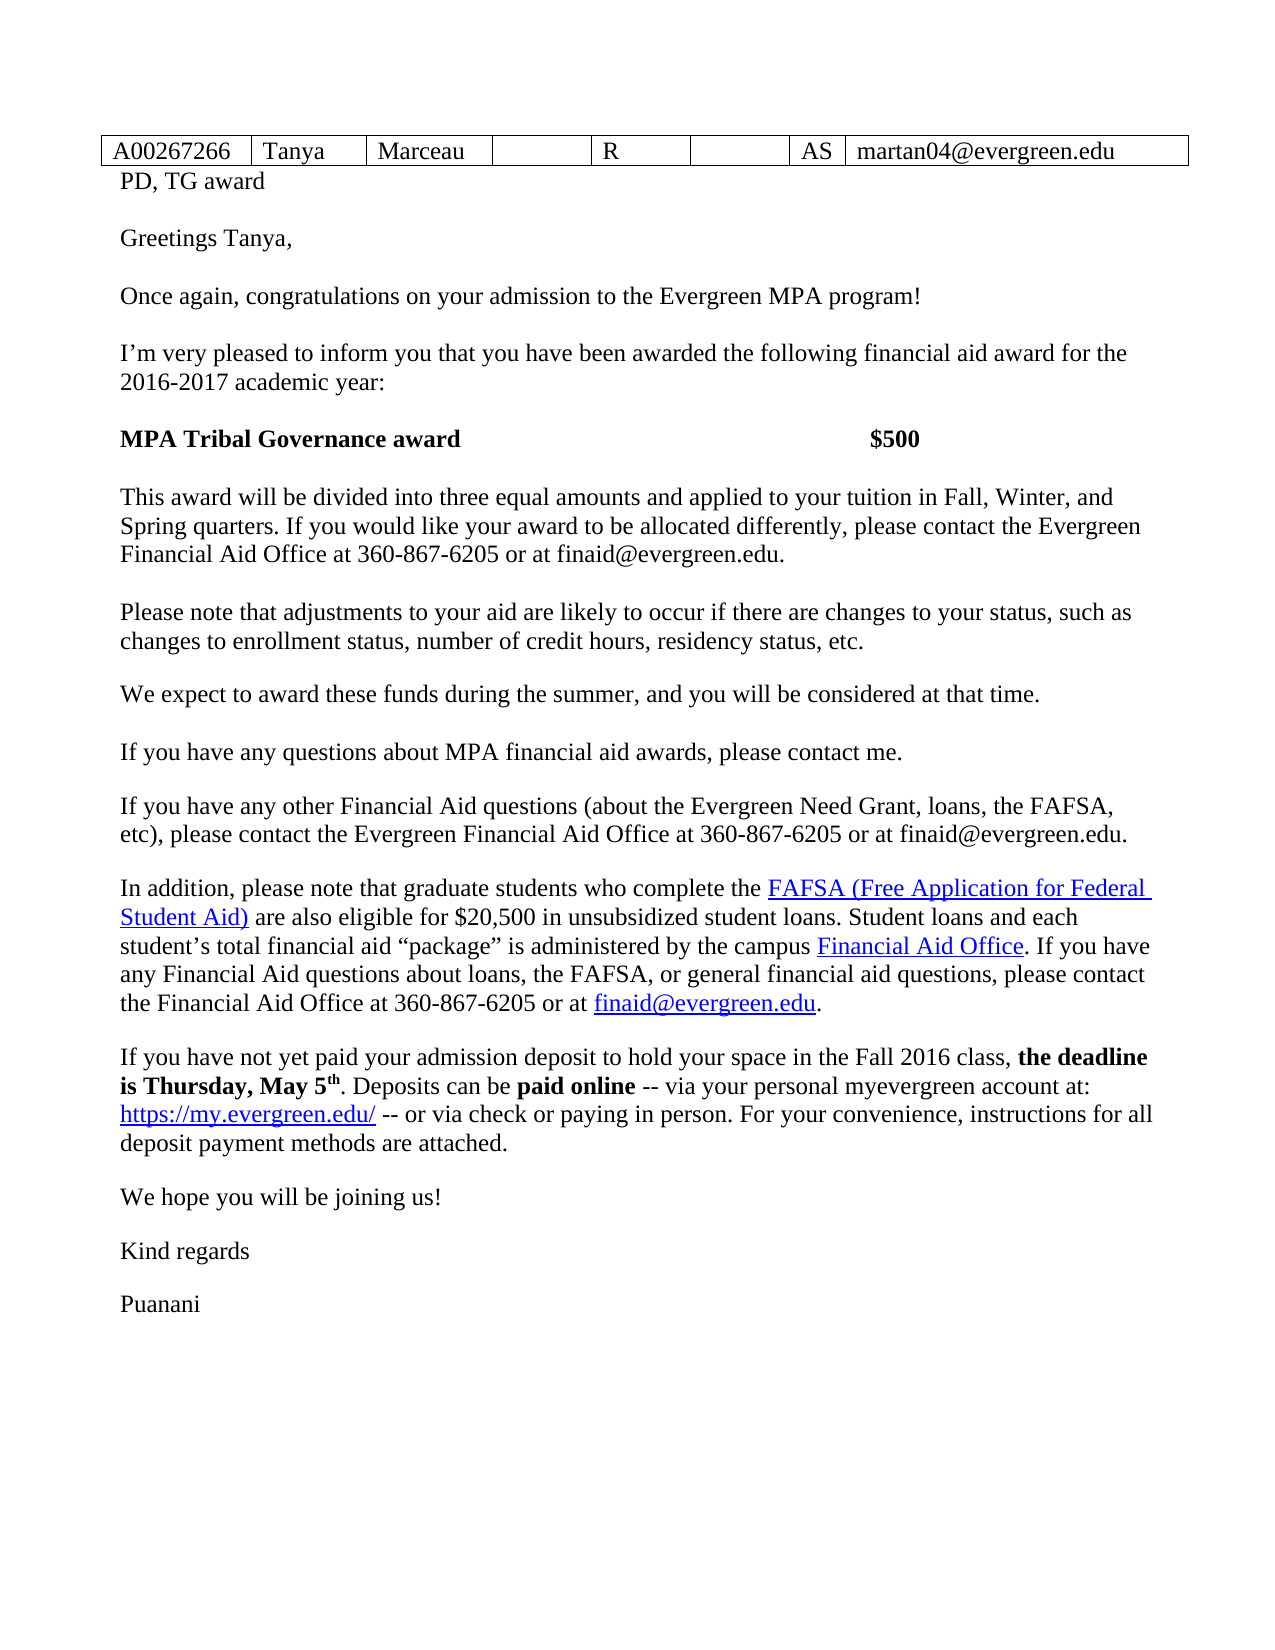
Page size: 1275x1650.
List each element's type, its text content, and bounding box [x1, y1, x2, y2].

table_header R [592, 136, 690, 165]
text If you have any other Financial Aid questions (about the Evergreen Need Grant, loans, the FAFSA, etc), please contact the Evergreen Financial Aid Office at 360-867-6205 or at finaid@evergreen.edu. [120, 791, 1155, 848]
table_header Tanya [252, 136, 366, 165]
text MPA Tribal Governance award $500 [120, 424, 1155, 453]
text I’m very pleased to inform you that you have been awarded the following financial aid award for the 2016-2017 academic year: [120, 338, 1155, 396]
text Once again, congratulations on your admission to the Evergreen MPA program! [120, 281, 1155, 309]
text PD, TG award [120, 166, 1155, 194]
text Kind regards [120, 1236, 1155, 1264]
table_header A00267266 [102, 136, 251, 165]
table_header [691, 136, 789, 165]
text If you have any questions about MPA financial aid awards, please contact me. [120, 737, 1155, 766]
text Puanani [120, 1289, 1155, 1318]
table_header AS [790, 136, 845, 165]
text We expect to award these funds during the summer, and you will be considered at that time. [120, 679, 1155, 708]
text We hope you will be joining us! [120, 1182, 1155, 1211]
text Please note that adjustments to your aid are likely to occur if there are changes to your status, such as changes to enrollment status, number of credit hours, residency status, etc. [120, 597, 1155, 654]
table_header Marceau [367, 136, 492, 165]
text In addition, please note that graduate students who complete the FAFSA (Free Application for Federal Student Aid) are also eligible for $20,500 in unsubsidized student loans. Student loans and each student’s total financial aid “package” is administered by the campus Financial Aid Office. If you have any Financial Aid questions about loans, the FAFSA, or general financial aid questions, please contact the Financial Aid Office at 360-867-6205 or at finaid@evergreen.edu. [120, 873, 1155, 1017]
table_header martan04@evergreen.edu [846, 136, 1188, 165]
text Greetings Tanya, [120, 223, 1155, 252]
table_header [493, 136, 591, 165]
text If you have not yet paid your admission deposit to hold your space in the Fall 2016 class, the deadline is Thursday, May 5th. Deposits can be paid online -- via your personal myevergreen account at: https://my.evergreen.edu/ -- or via check or paying in person. For your convenience, instructions for all deposit payment methods are attached. [120, 1042, 1155, 1157]
text This award will be divided into three equal amounts and applied to your tuition in Fall, Winter, and Spring quarters. If you would like your award to be allocated differently, please contact the Evergreen Financial Aid Office at 360-867-6205 or at finaid@evergreen.edu. [120, 482, 1155, 568]
